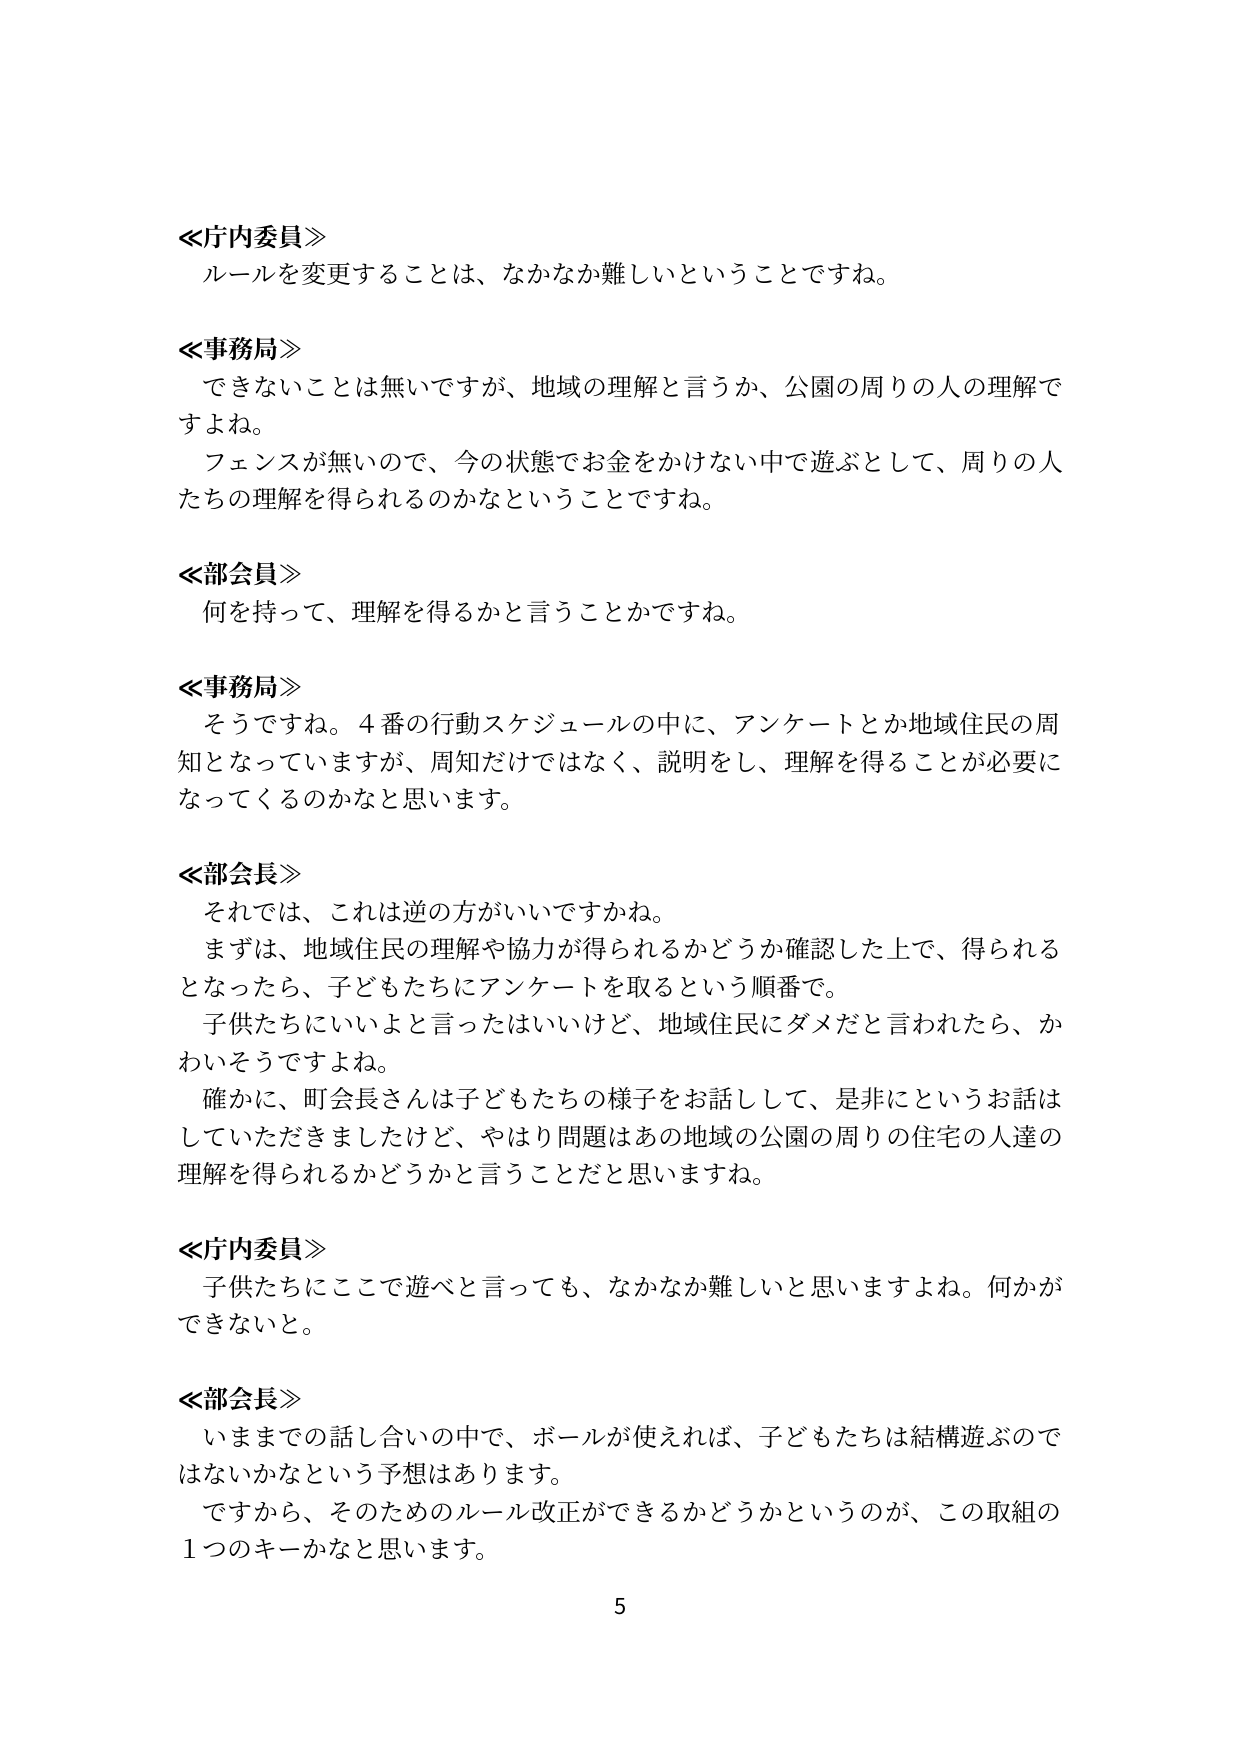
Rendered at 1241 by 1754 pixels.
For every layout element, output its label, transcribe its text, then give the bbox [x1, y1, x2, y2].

text いままでの話し合いの中で、ボールが使えれば、子どもたちは結構遊ぶのではないかなという予想はあります。 [177, 1417, 1063, 1492]
text ≪部会長≫ [177, 1379, 1063, 1417]
text それでは、これは逆の方がいいですかね。 [177, 892, 1063, 929]
text ≪部会員≫ [177, 554, 1063, 592]
text できないことは無いですが、地域の理解と言うか、公園の周りの人の理解ですよね。 [177, 367, 1063, 442]
text ≪事務局≫ [177, 329, 1063, 367]
text 確かに、町会長さんは子どもたちの様子をお話しして、是非にというお話はしていただきましたけど、やはり問題はあの地域の公園の周りの住宅の人達の理解を得られるかどうかと言うことだと思いますね。 [177, 1079, 1063, 1192]
text ≪部会長≫ [177, 854, 1063, 892]
text 何を持って、理解を得るかと言うことかですね。 [177, 592, 1063, 629]
text ルールを変更することは、なかなか難しいということですね。 [177, 254, 1063, 292]
text 子供たちにいいよと言ったはいいけど、地域住民にダメだと言われたら、かわいそうですよね。 [177, 1004, 1063, 1079]
text ≪庁内委員≫ [177, 217, 1063, 254]
text ≪事務局≫ [177, 667, 1063, 704]
text そうですね。４番の行動スケジュールの中に、アンケートとか地域住民の周知となっていますが、周知だけではなく、説明をし、理解を得ることが必要になってくるのかなと思います。 [177, 704, 1063, 817]
text まずは、地域住民の理解や協力が得られるかどうか確認した上で、得られるとなったら、子どもたちにアンケートを取るという順番で。 [177, 929, 1063, 1004]
text ですから、そのためのルール改正ができるかどうかというのが、この取組の１つのキーかなと思います。 [177, 1492, 1063, 1567]
text ≪庁内委員≫ [177, 1229, 1063, 1267]
text フェンスが無いので、今の状態でお金をかけない中で遊ぶとして、周りの人たちの理解を得られるのかなということですね。 [177, 442, 1063, 517]
text 子供たちにここで遊べと言っても、なかなか難しいと思いますよね。何かができないと。 [177, 1267, 1063, 1342]
